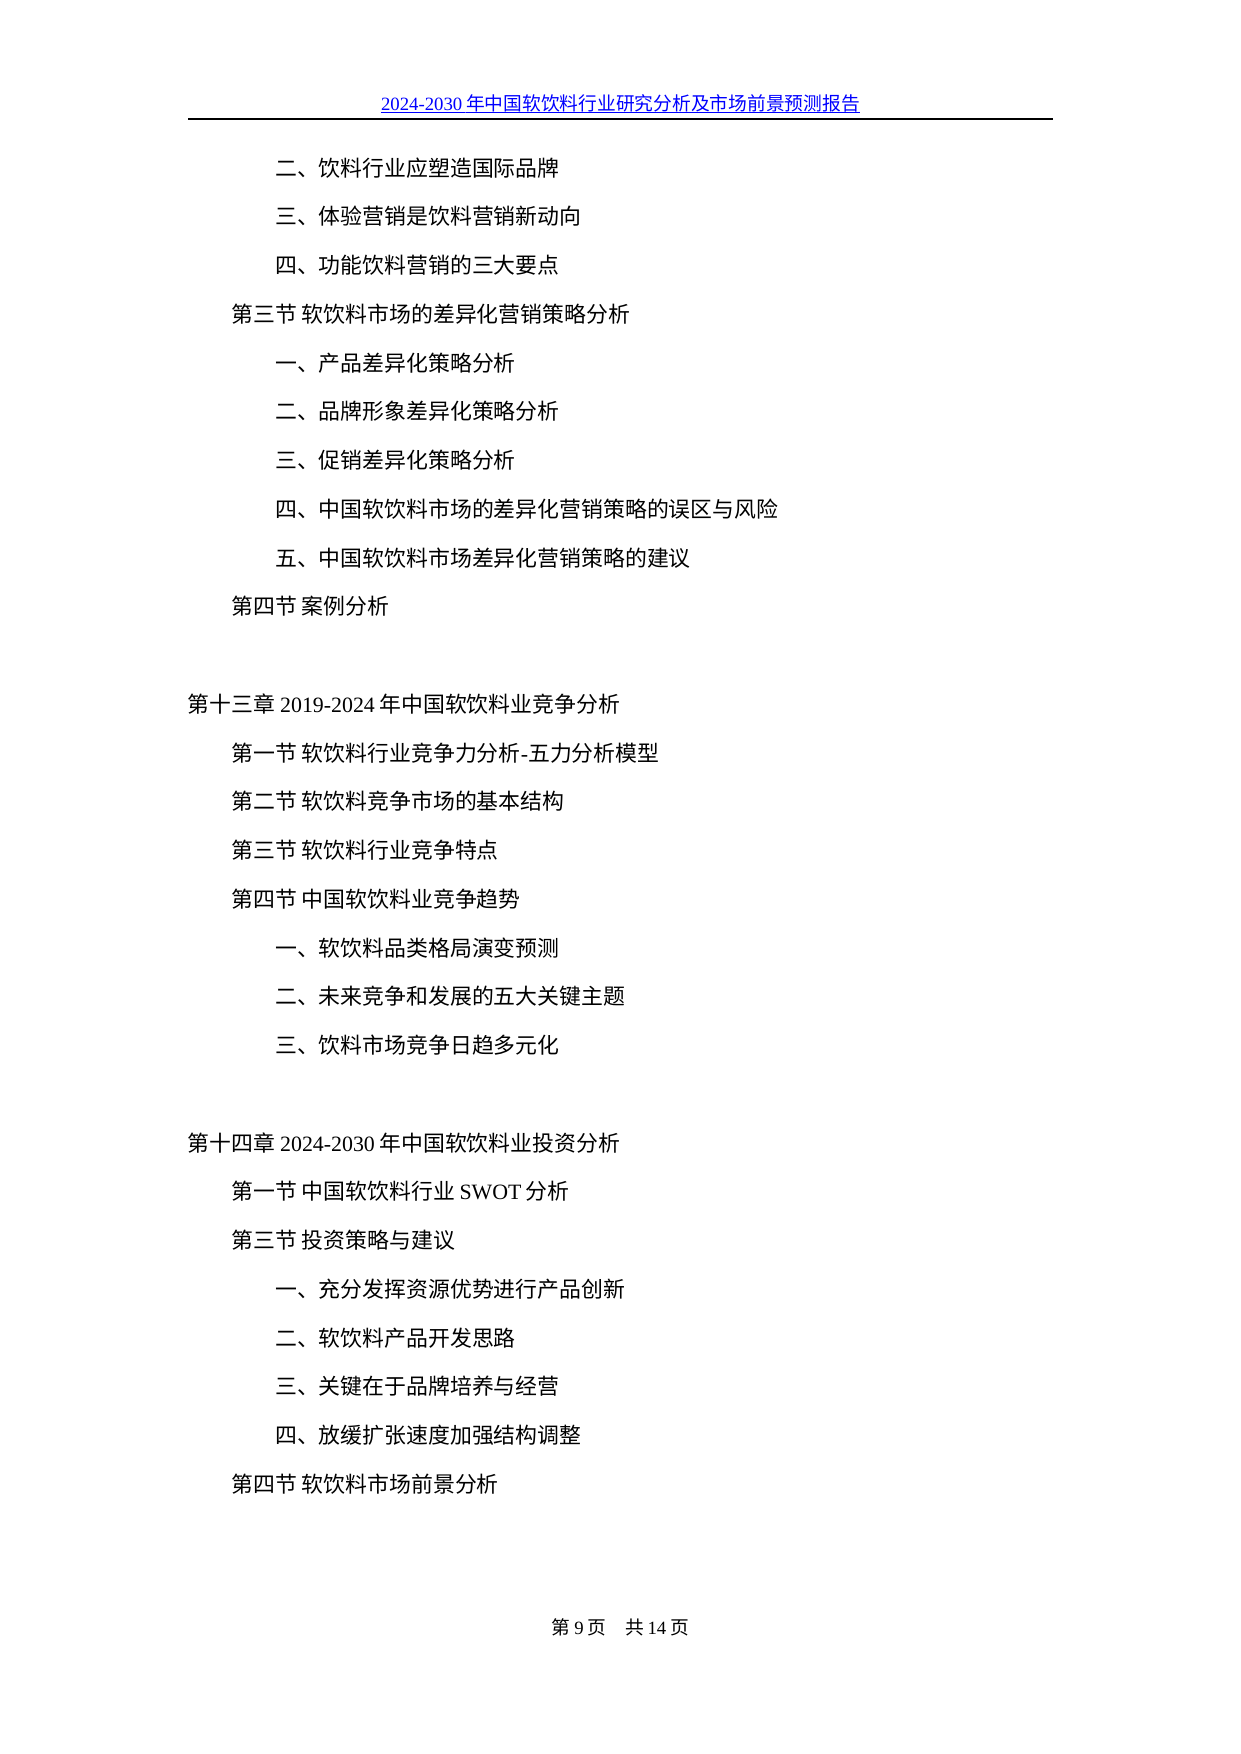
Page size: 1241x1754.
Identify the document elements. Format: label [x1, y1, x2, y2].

text [187, 150, 1053, 1499]
